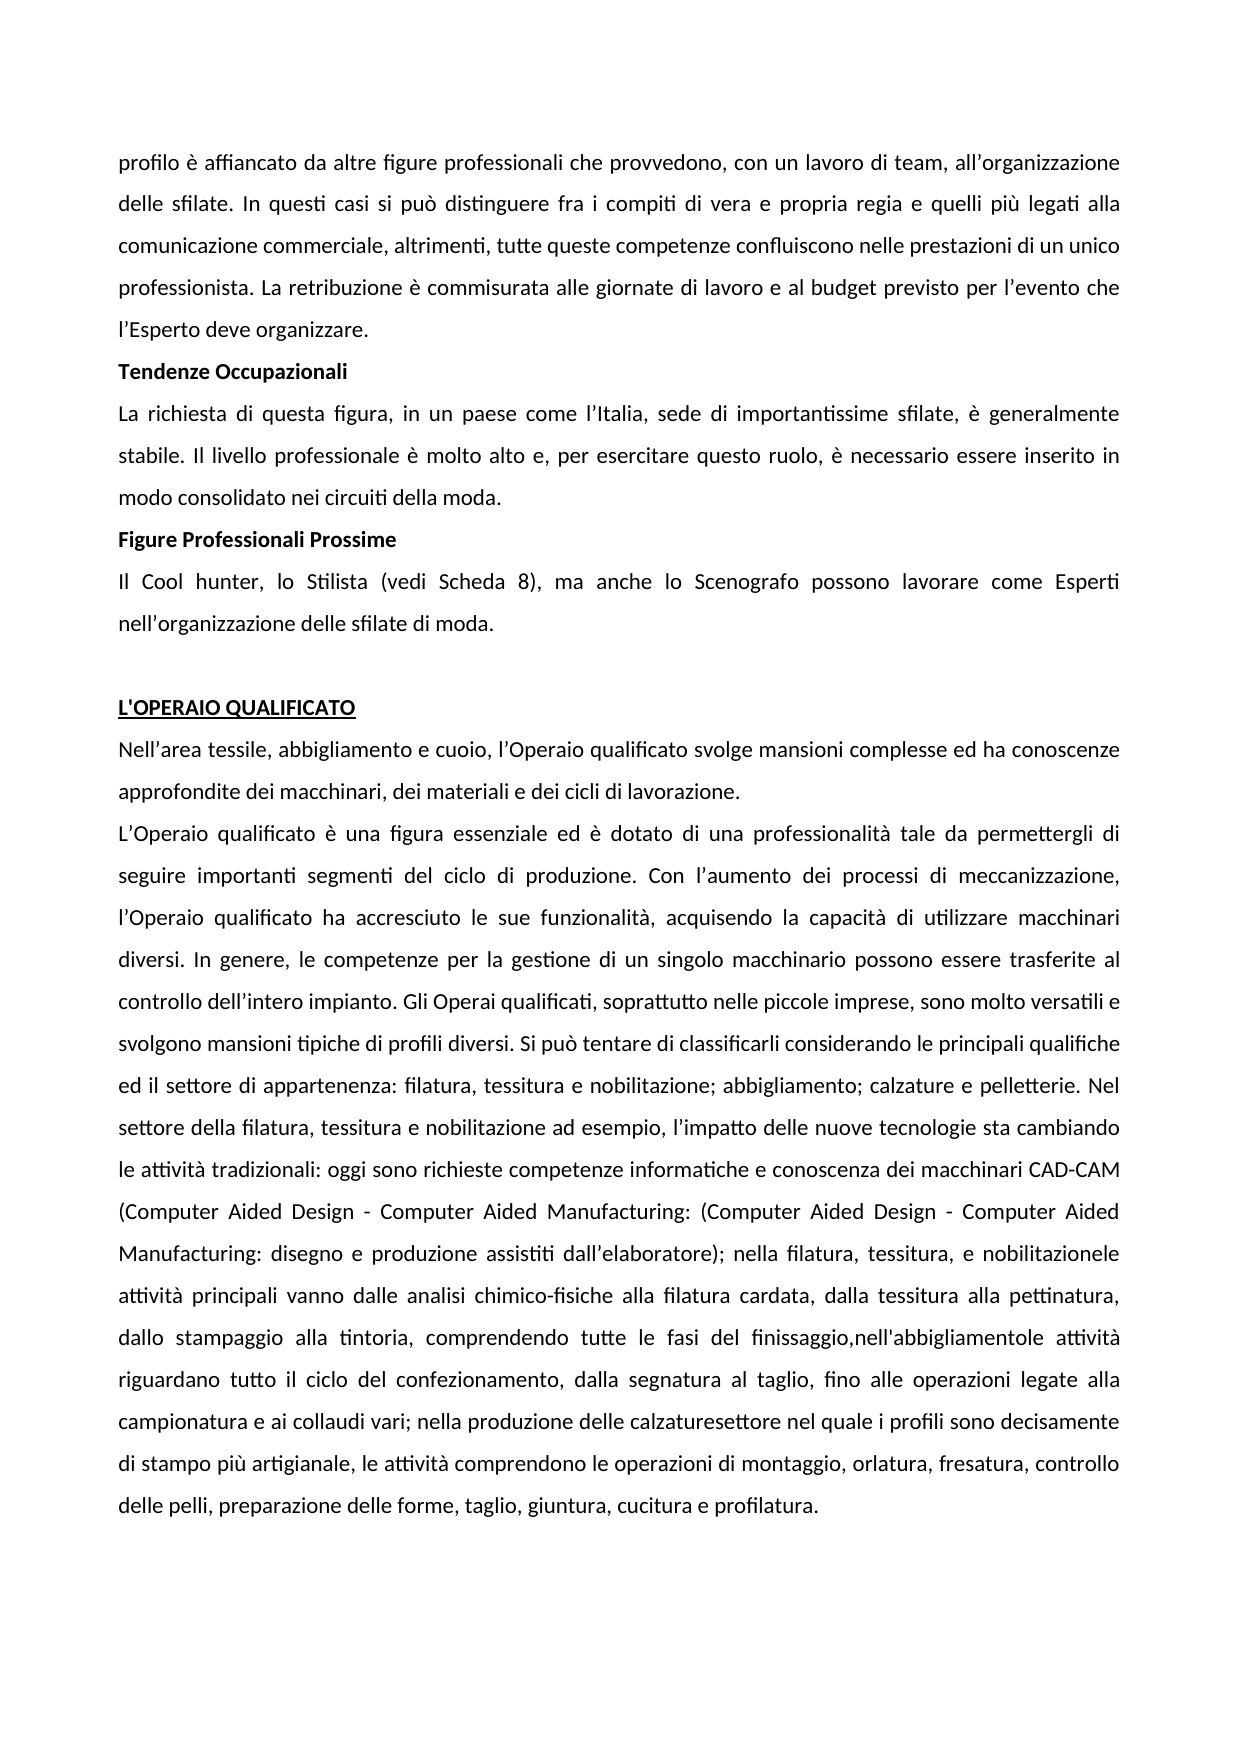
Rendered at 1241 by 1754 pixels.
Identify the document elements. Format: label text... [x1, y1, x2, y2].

text L'OPERAIO QUALIFICATO [118, 693, 1122, 721]
text Il Cool hunter, lo Stilista (vedi Scheda 8), ma anche lo Scenografo possono lavorare come Esperti nell’organizzazione delle sfilate di moda. [118, 567, 1122, 637]
text L’Operaio qualificato è una figura essenziale ed è dotato di una professionalità tale da permettergli di seguire importanti segmenti del ciclo di produzione. Con l’aumento dei processi di meccanizzazione, l’Operaio qualificato ha accresciuto le sue funzionalità, acquisendo la capacità di utilizzare macchinari diversi. In genere, le competenze per la gestione di un singolo macchinario possono essere trasferite al controllo dell’intero impianto. Gli Operai qualificati, soprattutto nelle piccole imprese, sono molto versatili e svolgono mansioni tipiche di profili diversi. Si può tentare di classificarli considerando le principali qualifiche ed il settore di appartenenza: filatura, tessitura e nobilitazione; abbigliamento; calzature e pelletterie. Nel settore della filatura, tessitura e nobilitazione ad esempio, l’impatto delle nuove tecnologie sta cambiando le attività tradizionali: oggi sono richieste competenze informatiche e conoscenza dei macchinari CAD-CAM (Computer Aided Design - Computer Aided Manufacturing: (Computer Aided Design - Computer Aided Manufacturing: disegno e produzione assistiti dall’elaboratore); nella filatura, tessitura, e nobilitazionele attività principali vanno dalle analisi chimico-fisiche alla filatura cardata, dalla tessitura alla pettinatura, dallo stampaggio alla tintoria, comprendendo tutte le fasi del finissaggio,nell'abbigliamentole attività riguardano tutto il ciclo del confezionamento, dalla segnatura al taglio, fino alle operazioni legate alla campionatura e ai collaudi vari; nella produzione delle calzaturesettore nel quale i profili sono decisamente di stampo più artigianale, le attività comprendono le operazioni di montaggio, orlatura, fresatura, controllo delle pelli, preparazione delle forme, taglio, giuntura, cucitura e profilatura. [118, 819, 1122, 1519]
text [118, 148, 1122, 343]
text Nell’area tessile, abbigliamento e cuoio, l’Operaio qualificato svolge mansioni complesse ed ha conoscenze approfondite dei macchinari, dei materiali e dei cicli di lavorazione. [118, 735, 1122, 805]
text Tendenze Occupazionali [118, 357, 1122, 386]
text Figure Professionali Prossime [118, 525, 1122, 553]
text La richiesta di questa figura, in un paese come l’Italia, sede di importantissime sfilate, è generalmente stabile. Il livello professionale è molto alto e, per esercitare questo ruolo, è necessario essere inserito in modo consolidato nei circuiti della moda. [118, 399, 1122, 511]
